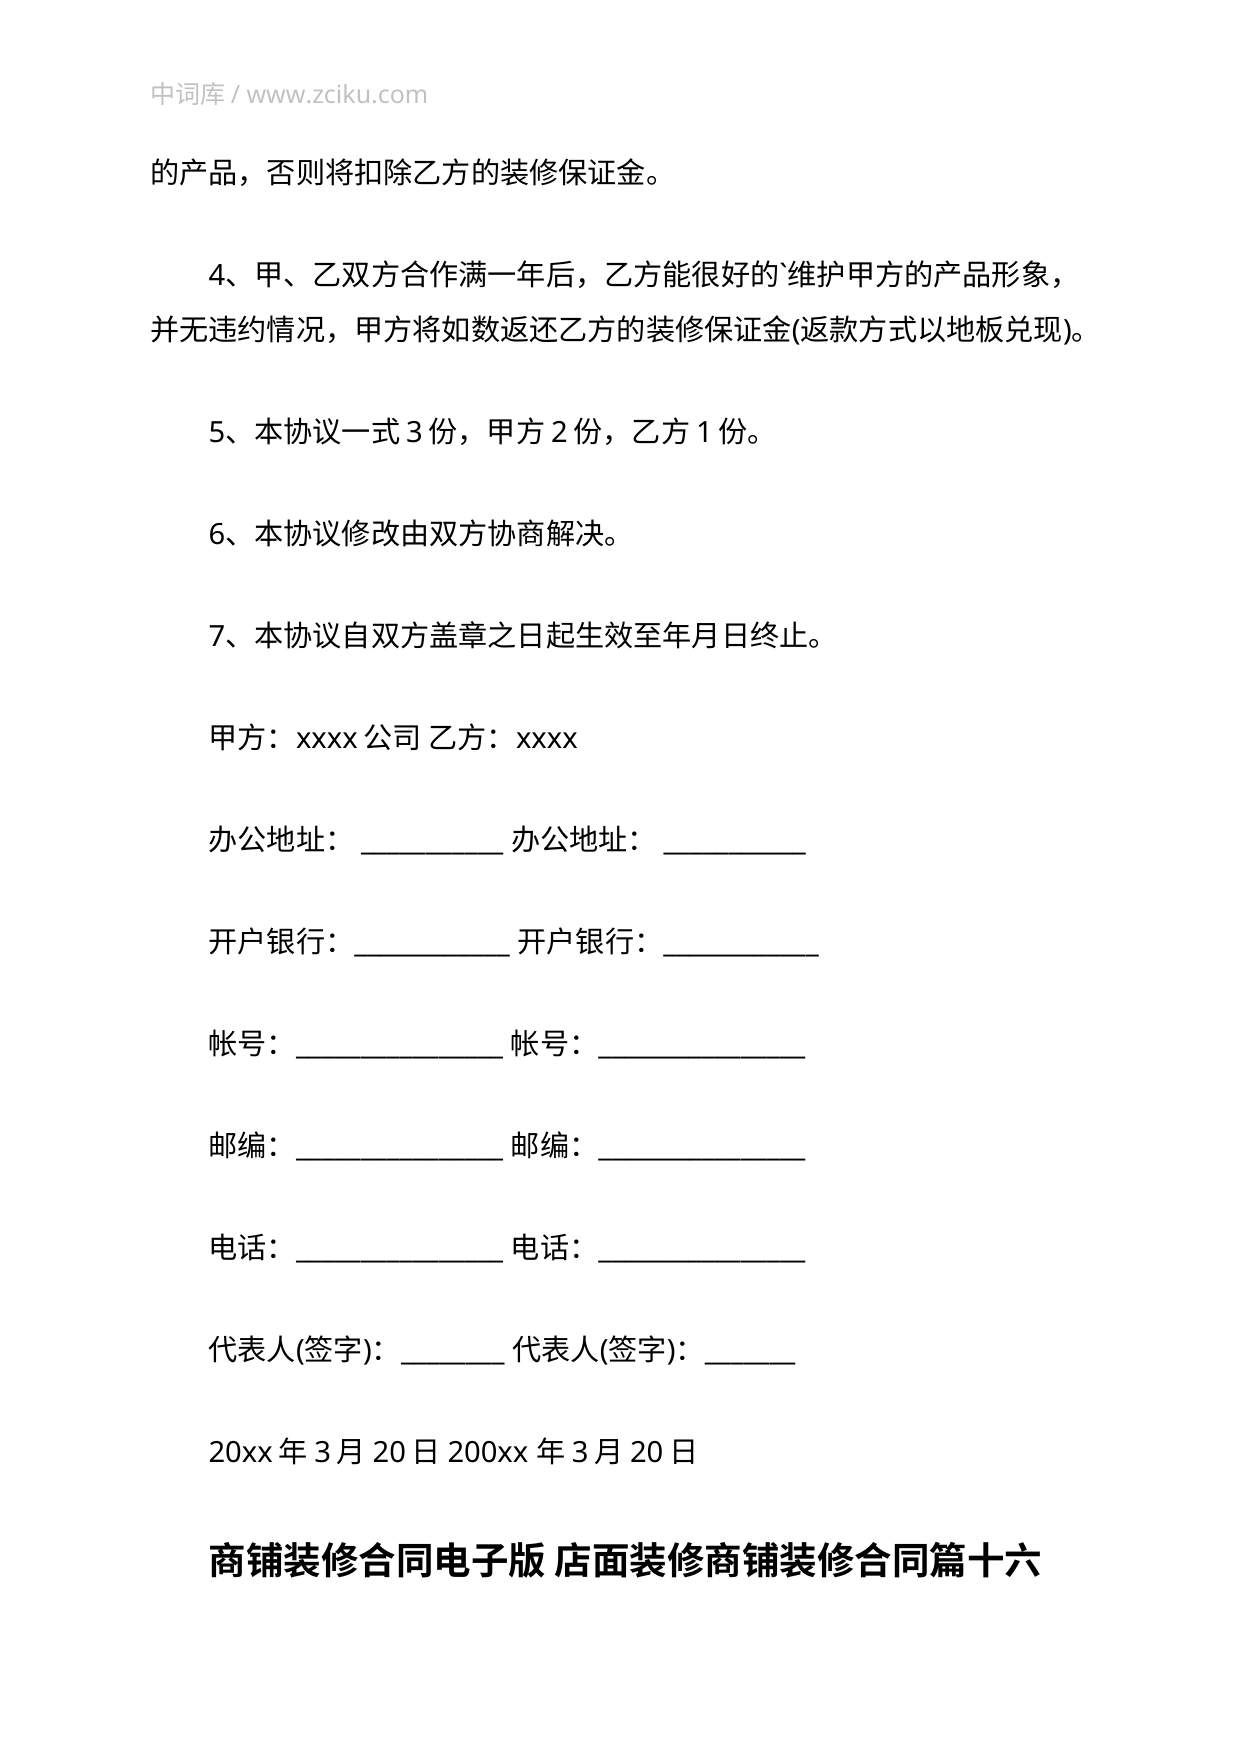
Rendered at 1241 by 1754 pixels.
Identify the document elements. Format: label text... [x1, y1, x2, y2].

text 代表人(签字)：________ 代表人(签字)：_______ [150, 1327, 1090, 1369]
text 4、甲、乙双方合作满一年后，乙方能很好的`维护甲方的产品形象，并无违约情况，甲方将如数返还乙方的装修保证金(返款方式以地板兑现)。 [150, 252, 1090, 349]
text 办公地址： ___________ 办公地址： ___________ [150, 817, 1090, 859]
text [150, 150, 1090, 192]
text 电话：________________ 电话：________________ [150, 1224, 1090, 1267]
text 5、本协议一式3份，甲方2份，乙方1份。 [150, 409, 1090, 451]
text 20xx年 3月 20日 200xx 年 3月 20日 [150, 1428, 1090, 1471]
text 商铺装修合同电子版 店面装修商铺装修合同篇十六 [150, 1531, 1090, 1585]
text 开户银行：____________ 开户银行：____________ [150, 919, 1090, 961]
text 7、本协议自双方盖章之日起生效至年月日终止。 [150, 613, 1090, 655]
text 甲方：xxxx公司 乙方：xxxx [150, 715, 1090, 757]
text 帐号：________________ 帐号：________________ [150, 1021, 1090, 1063]
text 邮编：________________ 邮编：________________ [150, 1123, 1090, 1165]
text 6、本协议修改由双方协商解决。 [150, 511, 1090, 553]
